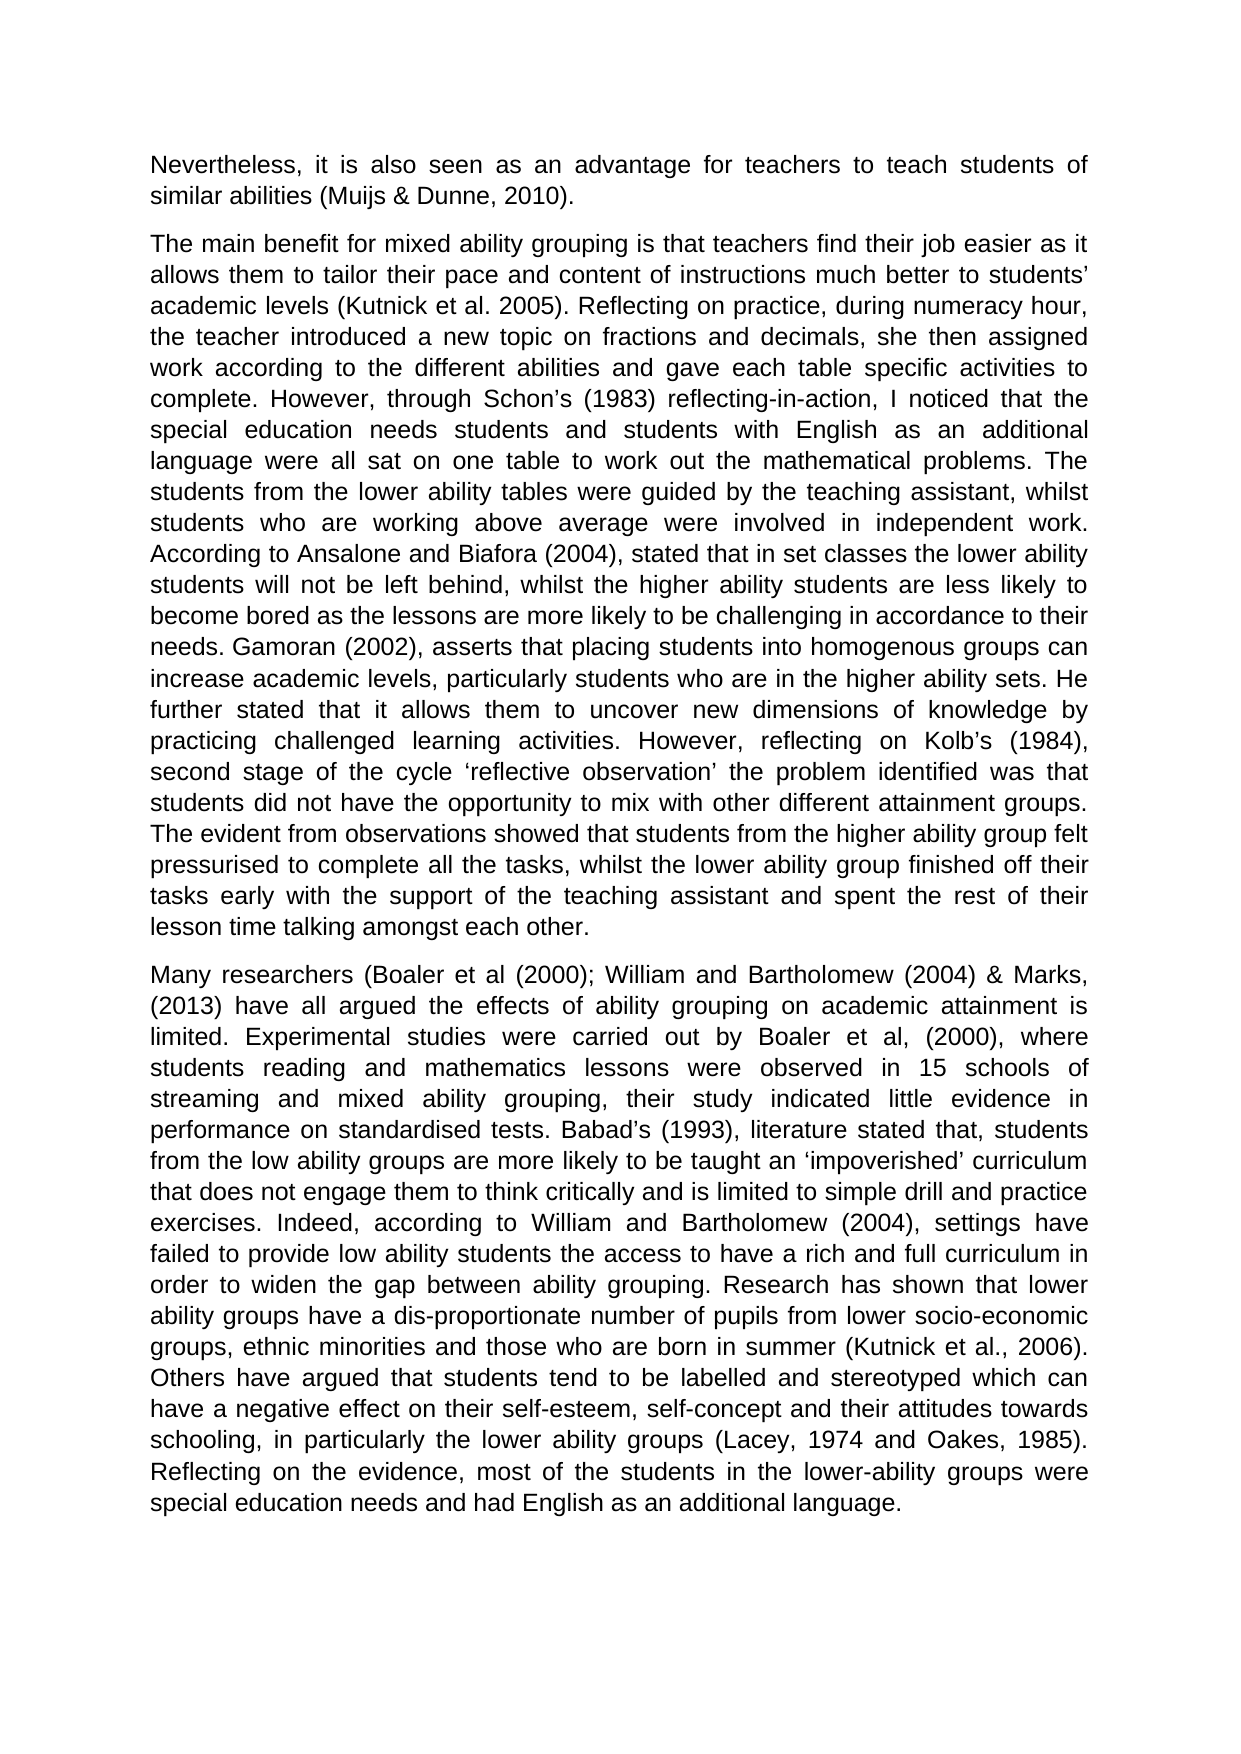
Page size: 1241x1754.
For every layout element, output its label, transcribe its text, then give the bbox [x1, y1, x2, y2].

text The main benefit for mixed ability grouping is that teachers find their job easier as it allows them to tailor their pace and content of instructions much better to students’ academic levels (Kutnick et al. 2005). Reflecting on practice, during numeracy hour, the teacher introduced a new topic on fractions and decimals, she then assigned work according to the different abilities and gave each table specific activities to complete. However, through Schon’s (1983) reflecting-in-action, I noticed that the special education needs students and students with English as an additional language were all sat on one table to work out the mathematical problems. The students from the lower ability tables were guided by the teaching assistant, whilst students who are working above average were involved in independent work. According to Ansalone and Biafora (2004), stated that in set classes the lower ability students will not be left behind, whilst the higher ability students are less likely to become bored as the lessons are more likely to be challenging in accordance to their needs. Gamoran (2002), asserts that placing students into homogenous groups can increase academic levels, particularly students who are in the higher ability sets. He further stated that it allows them to uncover new dimensions of knowledge by practicing challenged learning activities. However, reflecting on Kolb’s (1984), second stage of the cycle ‘reflective observation’ the problem identified was that students did not have the opportunity to mix with other different attainment groups. The evident from observations showed that students from the higher ability group felt pressurised to complete all the tasks, whilst the lower ability group finished off their tasks early with the support of the teaching assistant and spent the rest of their lesson time talking amongst each other. [150, 229, 1090, 941]
text Many researchers (Boaler et al (2000); William and Bartholomew (2004) & Marks, (2013) have all argued the effects of ability grouping on academic attainment is limited. Experimental studies were carried out by Boaler et al, (2000), where students reading and mathematics lessons were observed in 15 schools of streaming and mixed ability grouping, their study indicated little evidence in performance on standardised tests. Babad’s (1993), literature stated that, students from the low ability groups are more likely to be taught an ‘impoverished’ curriculum that does not engage them to think critically and is limited to simple drill and practice exercises. Indeed, according to William and Bartholomew (2004), settings have failed to provide low ability students the access to have a rich and full curriculum in order to widen the gap between ability grouping. Research has shown that lower ability groups have a dis-proportionate number of pupils from lower socio-economic groups, ethnic minorities and those who are born in summer (Kutnick et al., 2006). Others have argued that students tend to be labelled and stereotyped which can have a negative effect on their self-esteem, self-concept and their attitudes towards schooling, in particularly the lower ability groups (Lacey, 1974 and Oakes, 1985). Reflecting on the evidence, most of the students in the lower-ability groups were special education needs and had English as an additional language. [150, 960, 1090, 1516]
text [150, 150, 1090, 210]
